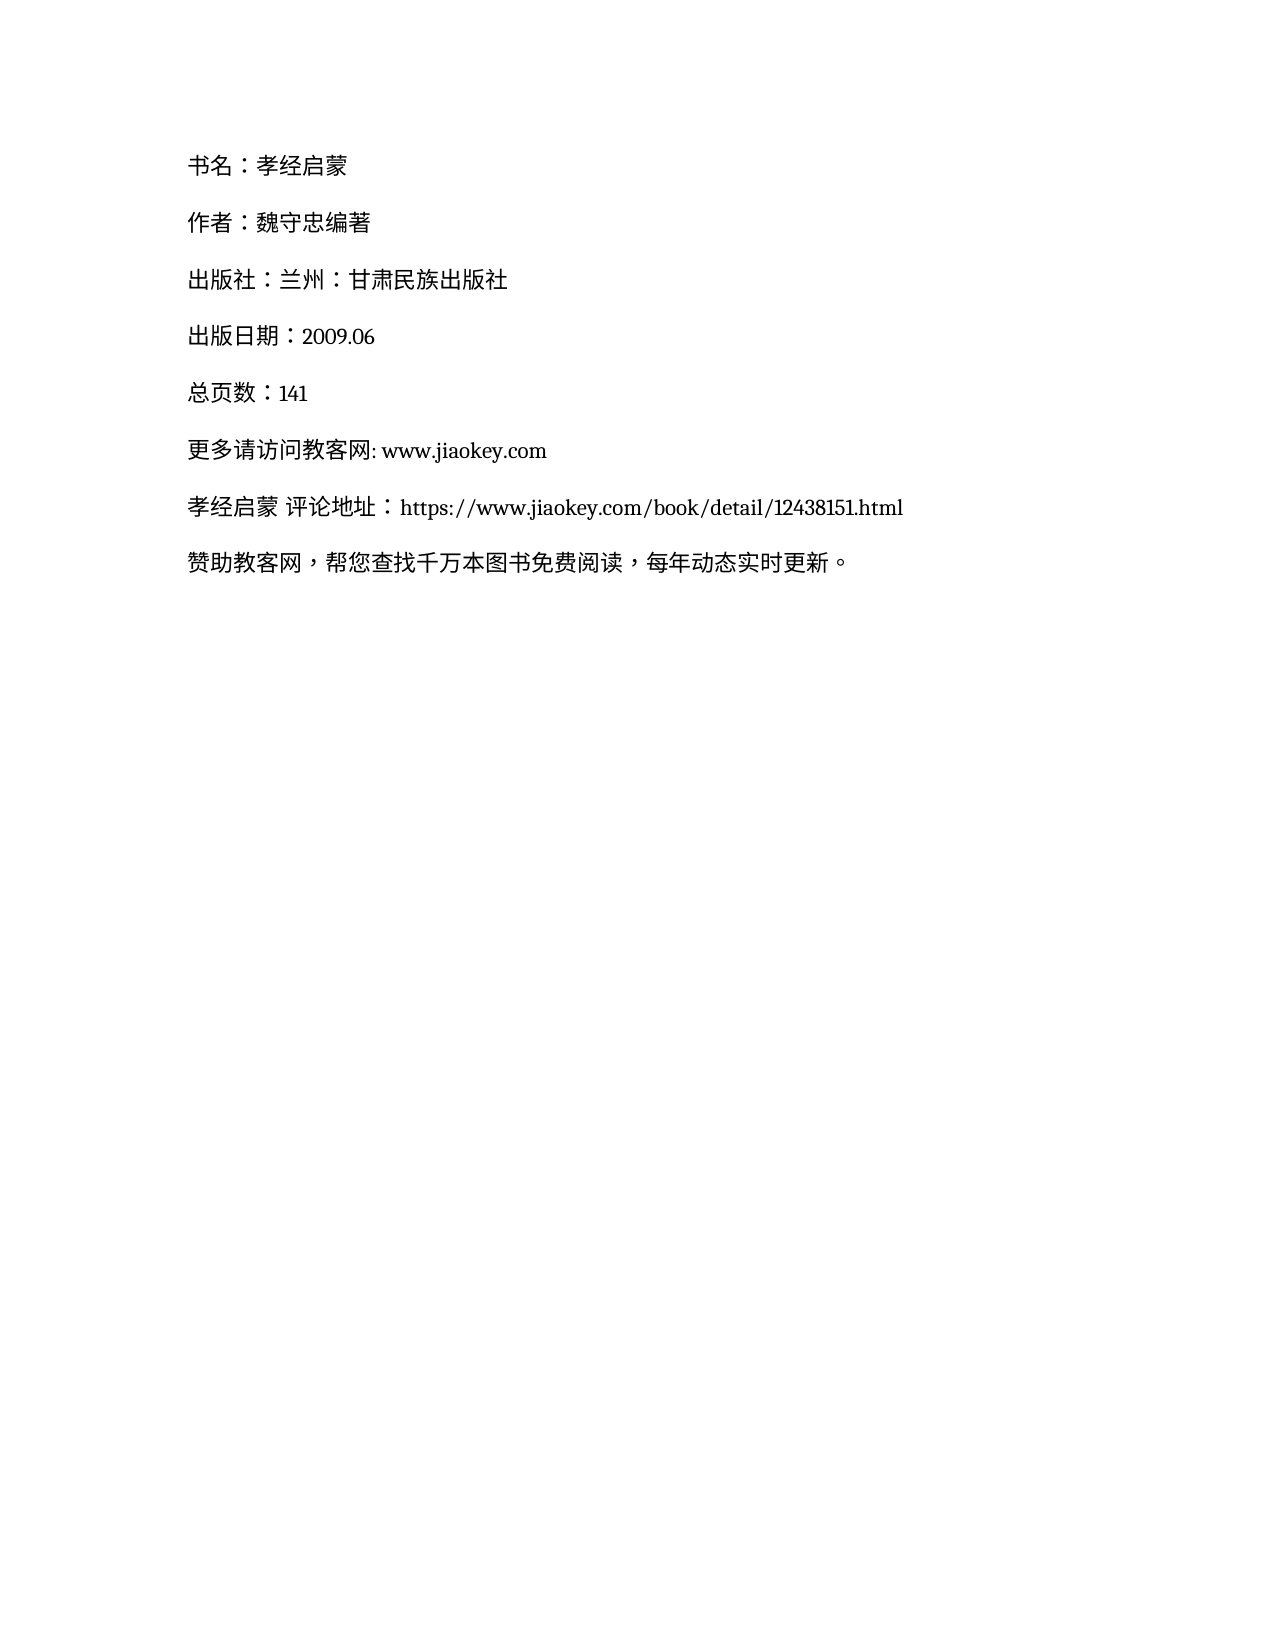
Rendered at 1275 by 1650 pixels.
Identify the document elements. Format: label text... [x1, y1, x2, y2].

text 出版日期：2009.06 [187, 320, 1087, 352]
text 书名：孝经启蒙 [187, 150, 1087, 181]
text 赞助教客网，帮您查找千万本图书免费阅读，每年动态实时更新。 [187, 547, 1087, 579]
text 出版社：兰州：甘肃民族出版社 [187, 263, 1087, 295]
text 孝经启蒙 评论地址：https://www.jiaokey.com/book/detail/12438151.html [187, 491, 1087, 522]
text 更多请访问教客网: www.jiaokey.com [187, 434, 1087, 465]
text 作者：魏守忠编著 [187, 207, 1087, 238]
text 总页数：141 [187, 377, 1087, 408]
